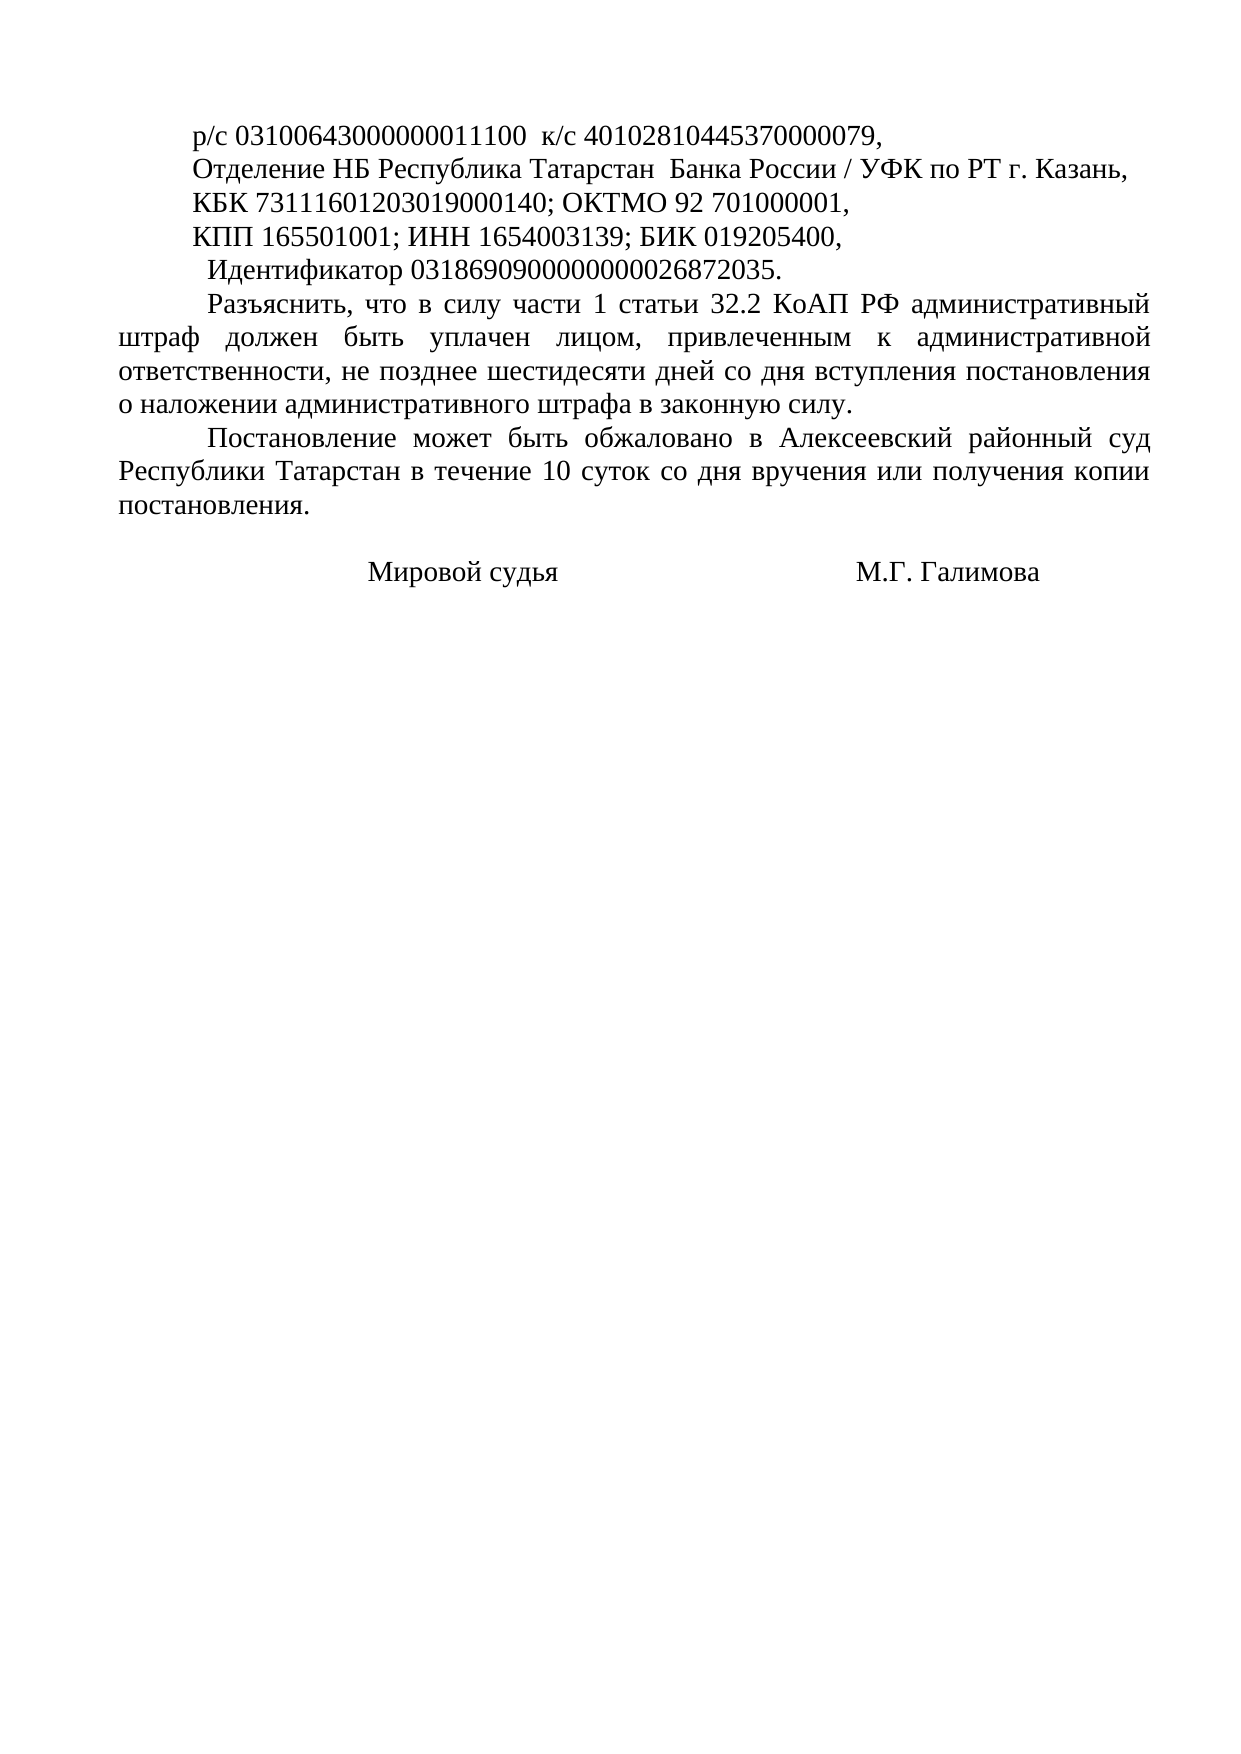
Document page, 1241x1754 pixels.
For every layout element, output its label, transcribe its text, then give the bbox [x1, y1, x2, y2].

text Постановление может быть обжаловано в Алексеевский районный суд Республики Татарстан в течение 10 суток со дня вручения или получения копии постановления. [118, 420, 1152, 521]
text Отделение НБ Республика Татарстан Банка России / УФК по РТ г. Казань, [118, 152, 1152, 185]
text Мировой судья М.Г. Галимова [118, 554, 1152, 588]
text Идентификатор 0318690900000000026872035. [118, 252, 1152, 286]
text Разъяснить, что в силу части 1 статьи 32.2 КоАП РФ административный штраф должен быть уплачен лицом, привлеченным к административной ответственности, не позднее шестидесяти дней со дня вступления постановления о наложении административного штрафа в законную силу. [118, 286, 1152, 420]
text КПП 165501001; ИНН 1654003139; БИК 019205400, [118, 219, 1152, 252]
text р/с 03100643000000011100 к/с 40102810445370000079, [118, 118, 1152, 152]
text КБК 73111601203019000140; ОКТМО 92 701000001, [118, 185, 1152, 219]
